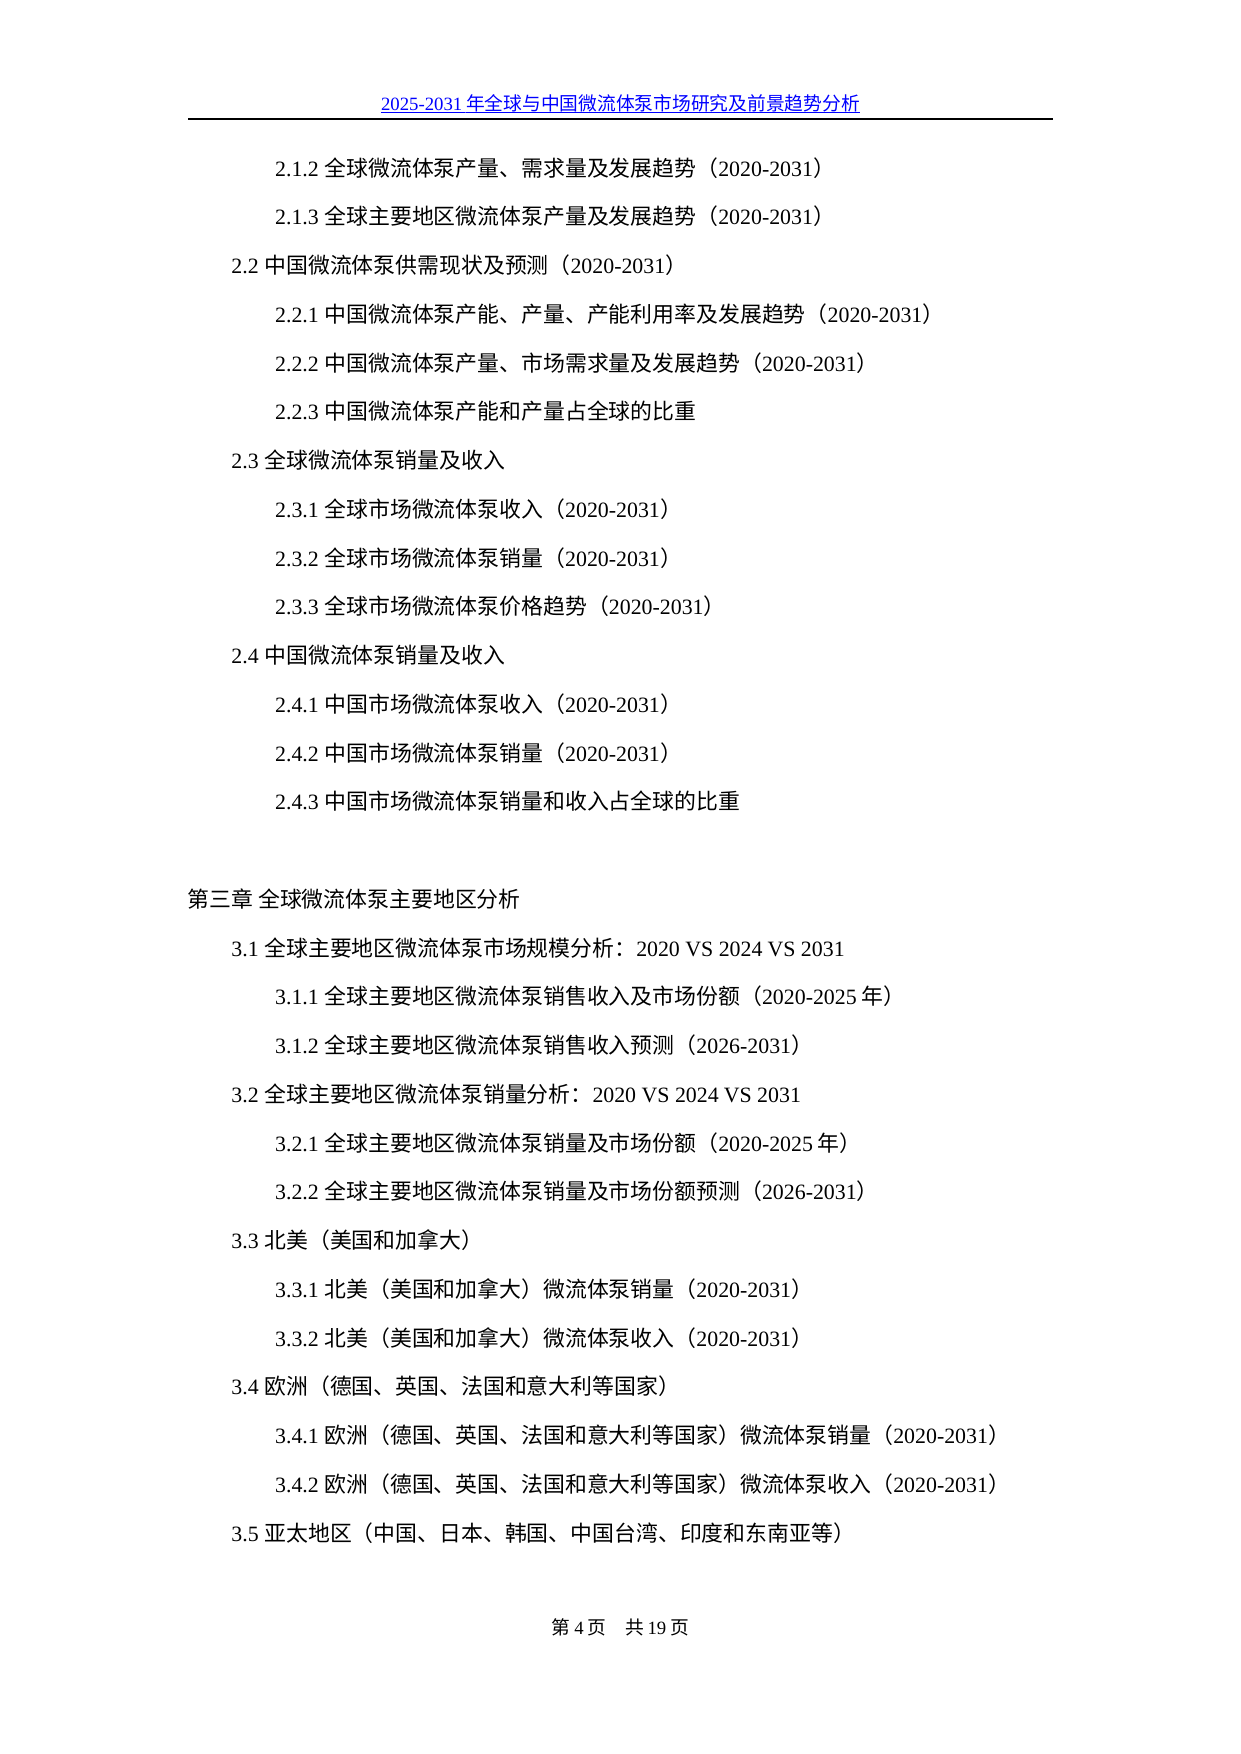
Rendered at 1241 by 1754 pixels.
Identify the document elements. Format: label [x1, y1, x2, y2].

text [187, 150, 1053, 1548]
